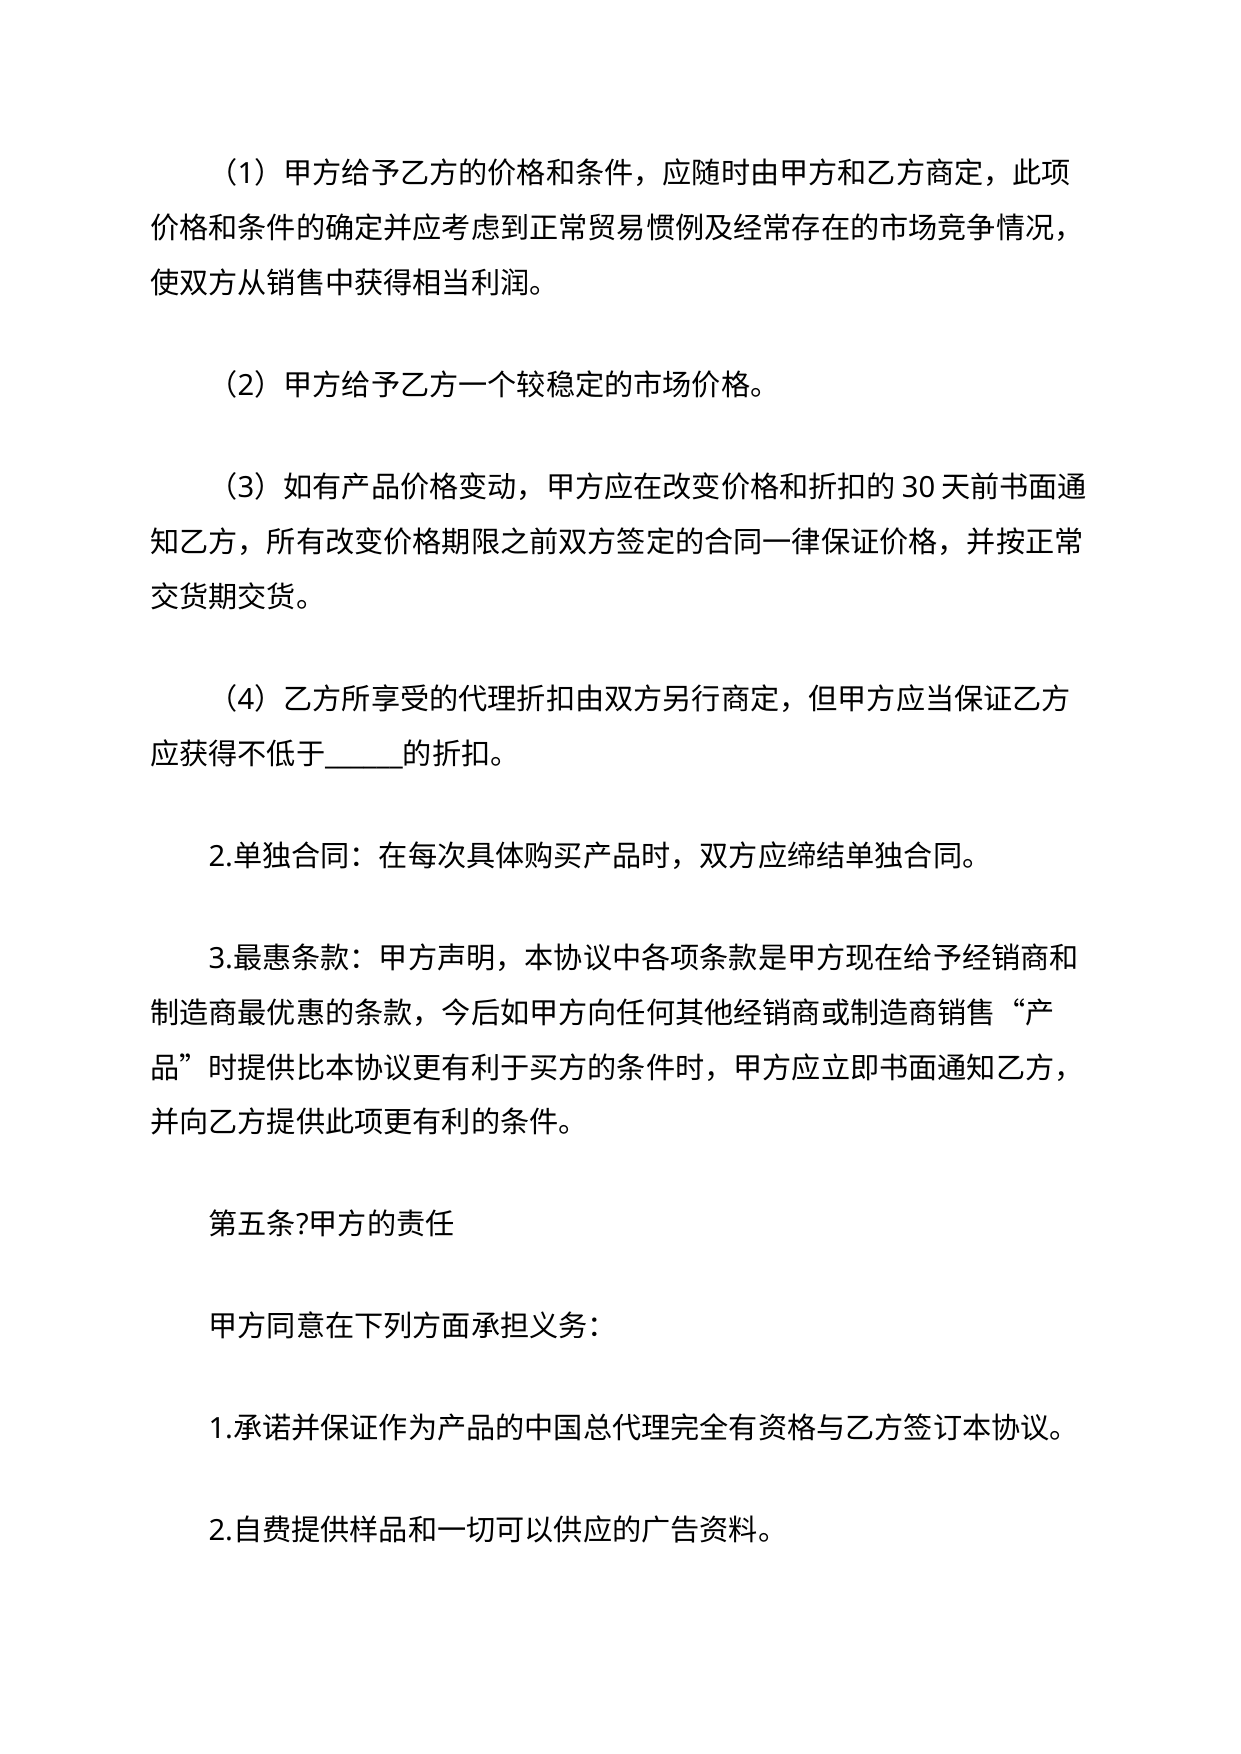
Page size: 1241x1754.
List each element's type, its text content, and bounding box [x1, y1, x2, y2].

text 2.自费提供样品和一切可以供应的广告资料。 [150, 1507, 1090, 1549]
text （2）甲方给予乙方一个较稳定的市场价格。 [150, 362, 1090, 404]
text 3.最惠条款：甲方声明，本协议中各项条款是甲方现在给予经销商和制造商最优惠的条款，今后如甲方向任何其他经销商或制造商销售“产品”时提供比本协议更有利于买方的条件时，甲方应立即书面通知乙方，并向乙方提供此项更有利的条件。 [150, 934, 1090, 1141]
text 2.单独合同：在每次具体购买产品时，双方应缔结单独合同。 [150, 832, 1090, 875]
text （3）如有产品价格变动，甲方应在改变价格和折扣的30天前书面通知乙方，所有改变价格期限之前双方签定的合同一律保证价格，并按正常交货期交货。 [150, 464, 1090, 616]
text （4）乙方所享受的代理折扣由双方另行商定，但甲方应当保证乙方应获得不低于______的折扣。 [150, 675, 1090, 773]
text 甲方同意在下列方面承担义务： [150, 1303, 1090, 1345]
text （1）甲方给予乙方的价格和条件，应随时由甲方和乙方商定，此项价格和条件的确定并应考虑到正常贸易惯例及经常存在的市场竞争情况，使双方从销售中获得相当利润。 [150, 150, 1090, 302]
text 1.承诺并保证作为产品的中国总代理完全有资格与乙方签订本协议。 [150, 1404, 1090, 1447]
text 第五条?甲方的责任 [150, 1201, 1090, 1243]
